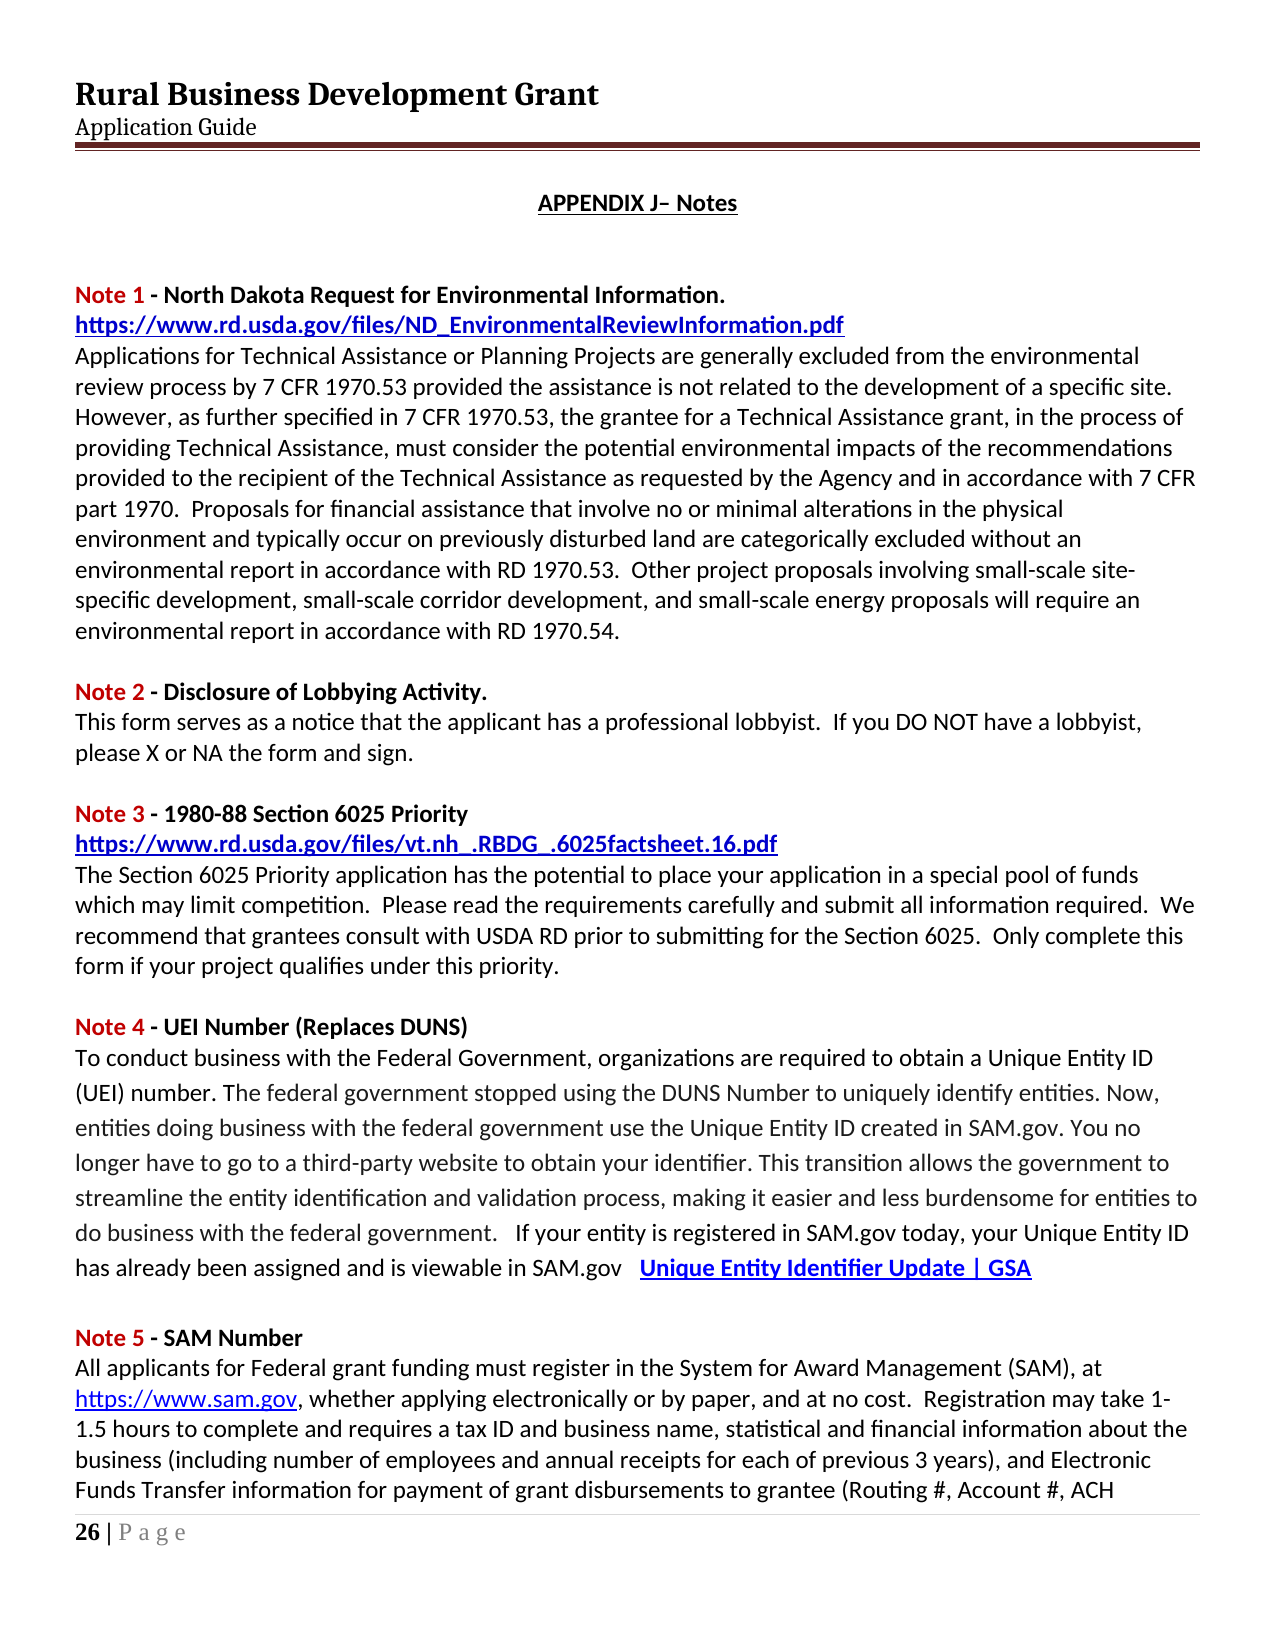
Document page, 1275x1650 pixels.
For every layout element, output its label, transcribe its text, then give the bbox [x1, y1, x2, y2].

text Note 1 - North Dakota Request for Environmental Information. https://www.rd.usda.gov/files/ND_EnvironmentalReviewInformation.pdf [75, 279, 1200, 340]
text Note 3 - 1980-88 Section 6025 Priority [75, 798, 1200, 828]
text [75, 1353, 1200, 1505]
text To conduct business with the Federal Government, organizations are required to obtain a Unique Entity ID (UEI) number. The federal government stopped using the DUNS Number to uniquely identify entities. Now, entities doing business with the federal government use the Unique Entity ID created in SAM.gov. You no longer have to go to a third-party website to obtain your identifier. This transition allows the government to streamline the entity identification and validation process, making it easier and less burdensome for entities to do business with the federal government. If your entity is registered in SAM.gov today, your Unique Entity ID has already been assigned and is viewable in SAM.gov Unique Entity Identifier Update | GSA [75, 1042, 1200, 1283]
text This form serves as a notice that the applicant has a professional lobbyist. If you DO NOT have a lobbyist, please X or NA the form and sign. [75, 706, 1200, 767]
text Applications for Technical Assistance or Planning Projects are generally excluded from the environmental review process by 7 CFR 1970.53 provided the assistance is not related to the development of a specific site. However, as further specified in 7 CFR 1970.53, the grantee for a Technical Assistance grant, in the process of providing Technical Assistance, must consider the potential environmental impacts of the recommendations provided to the recipient of the Technical Assistance as requested by the Agency and in accordance with 7 CFR part 1970. Proposals for financial assistance that involve no or minimal alterations in the physical environment and typically occur on previously disturbed land are categorically excluded without an environmental report in accordance with RD 1970.53. Other project proposals involving small-scale site-specific development, small-scale corridor development, and small-scale energy proposals will require an environmental report in accordance with RD 1970.54. [75, 340, 1200, 645]
text Note 4 - UEI Number (Replaces DUNS) [75, 1012, 1200, 1042]
text Note 2 - Disclosure of Lobbying Activity. [75, 676, 1200, 706]
text APPENDIX J– Notes [75, 187, 1200, 218]
text Note 5 - SAM Number [75, 1322, 1200, 1353]
text https://www.rd.usda.gov/files/vt.nh_.RBDG_.6025factsheet.16.pdf [75, 828, 1200, 859]
text The Section 6025 Priority application has the potential to place your application in a special pool of funds which may limit competition. Please read the requirements carefully and submit all information required. We recommend that grantees consult with USDA RD prior to submitting for the Section 6025. Only complete this form if your project qualifies under this priority. [75, 859, 1200, 981]
